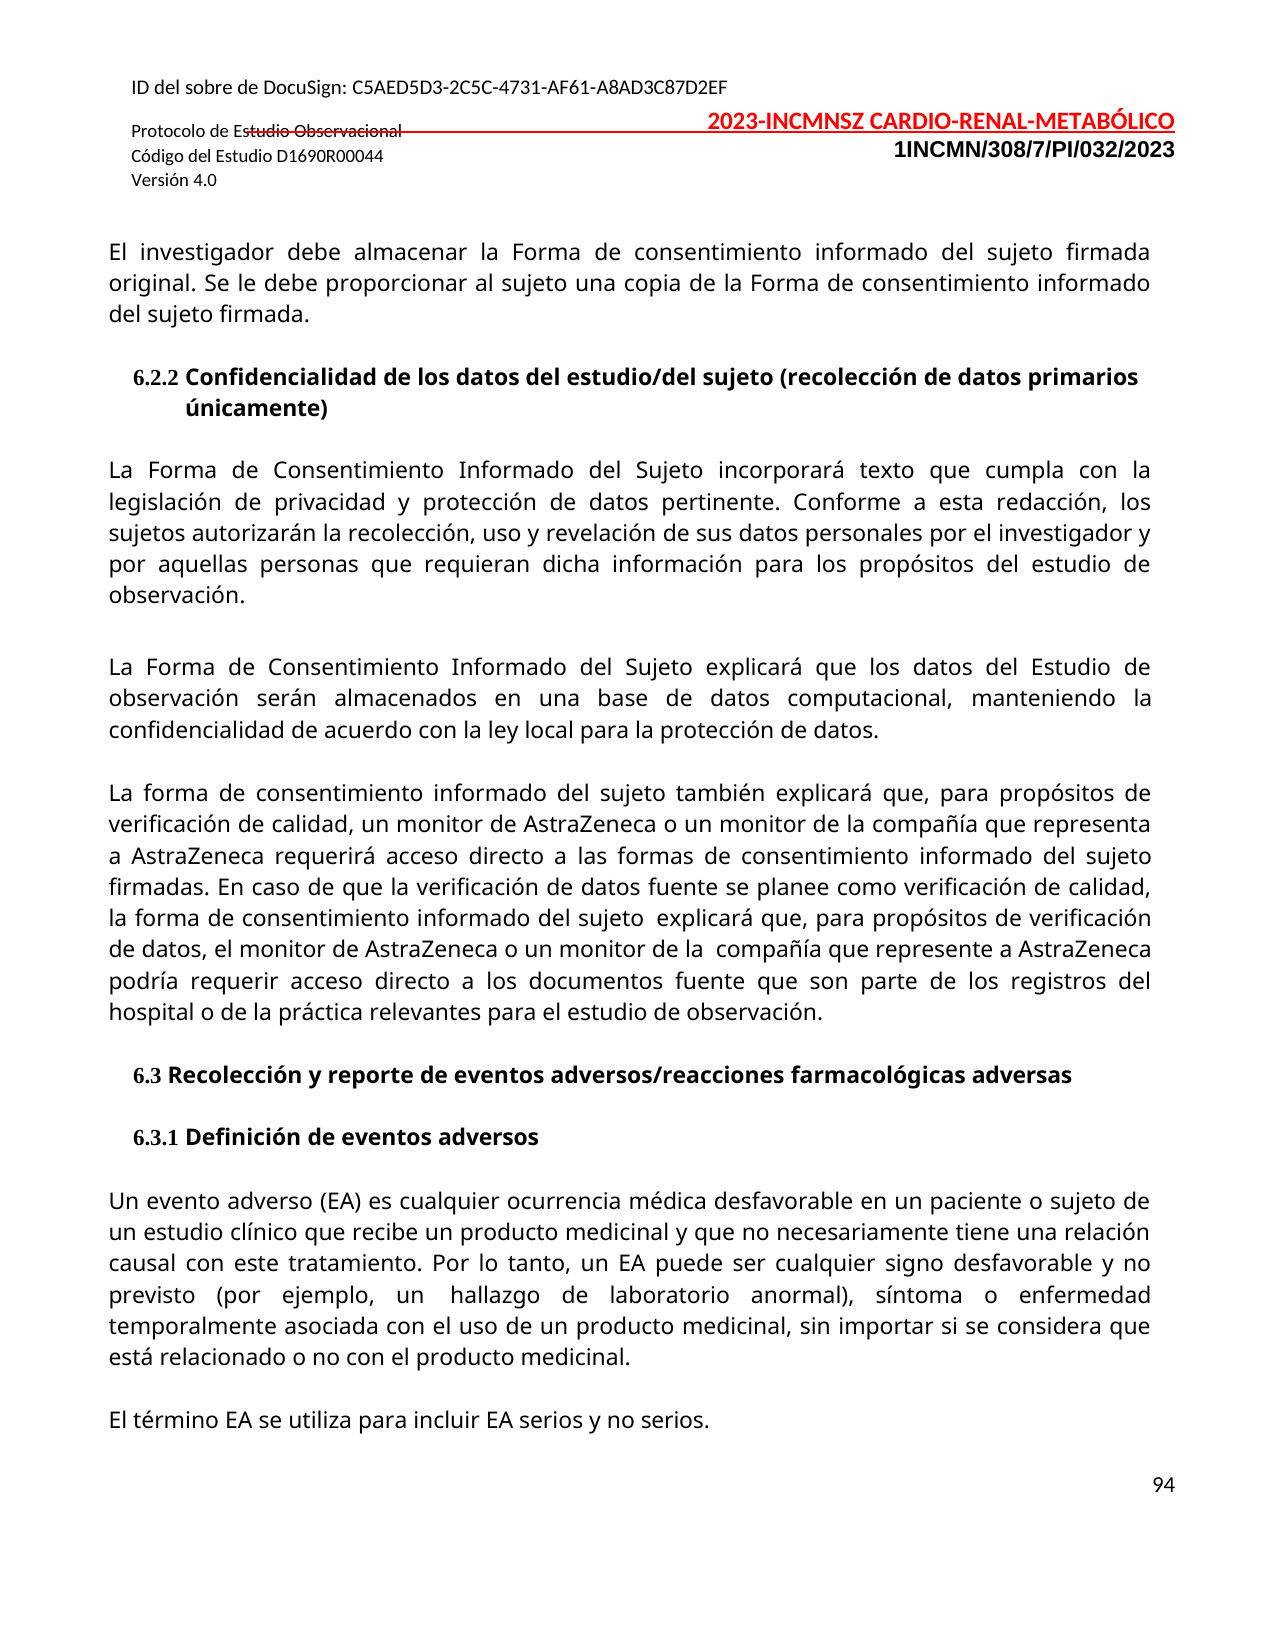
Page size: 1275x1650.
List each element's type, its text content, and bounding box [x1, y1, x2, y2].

text La Forma de Consentimiento Informado del Sujeto incorporará texto que cumpla con la legislación de privacidad y protección de datos pertinente. Conforme a esta redacción, los sujetos autorizarán la recolección, uso y revelación de sus datos personales por el investigador y por aquellas personas que requieran dicha información para los propósitos del estudio de observación. [108, 454, 1152, 610]
list Confidencialidad de los datos del estudio/del sujeto (recolección de datos primarios únicamente) [133, 360, 1175, 423]
text La Forma de Consentimiento Informado del Sujeto explicará que los datos del Estudio de observación serán almacenados en una base de datos computacional, manteniendo la confidencialidad de acuerdo con la ley local para la protección de datos. [108, 651, 1152, 745]
text El término EA se utiliza para incluir EA serios y no serios. [108, 1404, 1175, 1435]
list Recolección y reporte de eventos adversos/reacciones farmacológicas adversas [133, 1059, 1175, 1090]
text La forma de consentimiento informado del sujeto también explicará que, para propósitos de verificación de calidad, un monitor de AstraZeneca o un monitor de la compañía que representa a AstraZeneca requerirá acceso directo a las formas de consentimiento informado del sujeto firmadas. En caso de que la verificación de datos fuente se planee como verificación de calidad, la forma de consentimiento informado del sujeto explicará que, para propósitos de verificación de datos, el monitor de AstraZeneca o un monitor de la compañía que represente a AstraZeneca podría requerir acceso directo a los documentos fuente que son parte de los registros del hospital o de la práctica relevantes para el estudio de observación. [108, 777, 1152, 1027]
text Un evento adverso (EA) es cualquier ocurrencia médica desfavorable en un paciente o sujeto de un estudio clínico que recibe un producto medicinal y que no necesariamente tiene una relación causal con este tratamiento. Por lo tanto, un EA puede ser cualquier signo desfavorable y no previsto (por ejemplo, un hallazgo de laboratorio anormal), síntoma o enfermedad temporalmente asociada con el uso de un producto medicinal, sin importar si se considera que está relacionado o no con el producto medicinal. [108, 1185, 1152, 1372]
text El investigador debe almacenar la Forma de consentimiento informado del sujeto firmada original. Se le debe proporcionar al sujeto una copia de la Forma de consentimiento informado del sujeto firmada. [108, 235, 1152, 329]
list Definición de eventos adversos [133, 1121, 1175, 1152]
